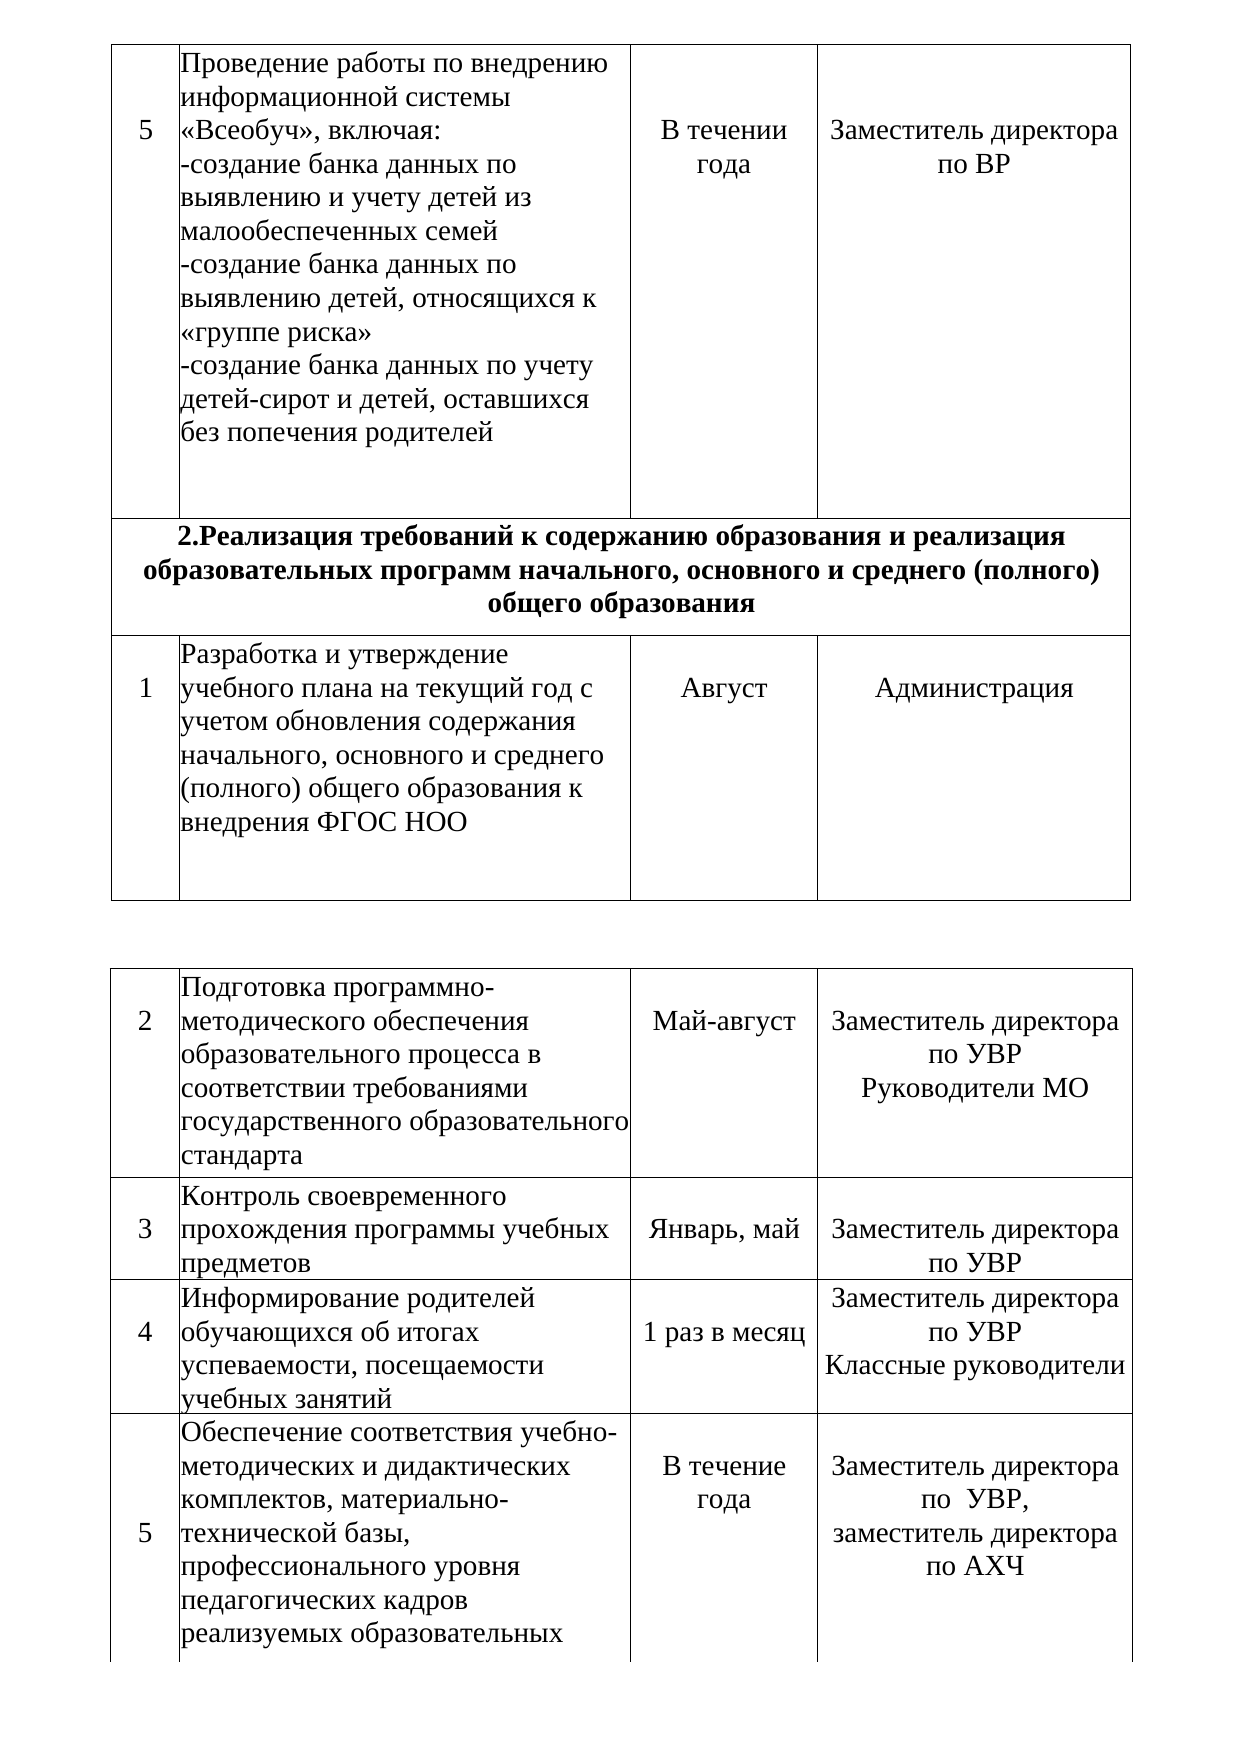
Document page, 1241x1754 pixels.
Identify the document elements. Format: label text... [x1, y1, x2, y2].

table_cell Обеспечение соответствия учебнометодических и дидактических комплектов, материально-технической базы, профессионального уровня педагогических кадров реализуемых образовательных программам [180, 1414, 630, 1662]
table_cell Заместитель директора по УВР [818, 1178, 1132, 1279]
table_cell 4 [111, 1280, 179, 1413]
table_header Май-август [631, 969, 817, 1177]
table_cell Контроль своевременного прохождения программы учебных предметов [180, 1178, 630, 1279]
table_cell 1 раз в месяц [631, 1280, 817, 1413]
table_cell В течение года [631, 1414, 817, 1662]
table_header 2 [111, 969, 179, 1177]
table_cell Администрация [818, 636, 1130, 900]
table_cell 5 [111, 1414, 179, 1662]
table_cell 2.Реализация требований к содержанию образования и реализация образовательных программ начального, основного и среднего (полного) общего образования [112, 519, 1130, 635]
table_cell Информирование родителей обучающихся об итогах успеваемости, посещаемости учебных занятий [180, 1280, 630, 1413]
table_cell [818, 45, 1130, 517]
table_cell Август [631, 636, 817, 900]
table_cell В течении года [631, 45, 817, 517]
table_header Подготовка программнометодического обеспечения образовательного процесса в соответствии требованиями государственного образовательного стандарта [180, 969, 630, 1177]
table_cell Проведение работы по внедрению информационной системы «Всеобуч», включая: -создание банка данных по выявлению и учету детей из малообеспеченных семей -создание банка данных по выявлению детей, относящихся к «группе риска» -создание банка данных по учету детей-сирот и детей, оставшихся без попечения родителей [180, 45, 630, 517]
table_header Заместитель директора по УВР Руководители МО [818, 969, 1132, 1177]
table_cell Январь, май [631, 1178, 817, 1279]
table_cell Заместитель директора по УВР Классные руководители [818, 1280, 1132, 1413]
table_cell Разработка и утверждение учебного плана на текущий год с учетом обновления содержания начального, основного и среднего (полного) общего образования к внедрения ФГОС НОО [180, 636, 630, 900]
table_cell 5 [112, 45, 179, 517]
table_cell Заместитель директора по УВР, заместитель директора по АХЧ [818, 1414, 1132, 1662]
table_cell 1 [112, 636, 179, 900]
table_cell 3 [111, 1178, 179, 1279]
